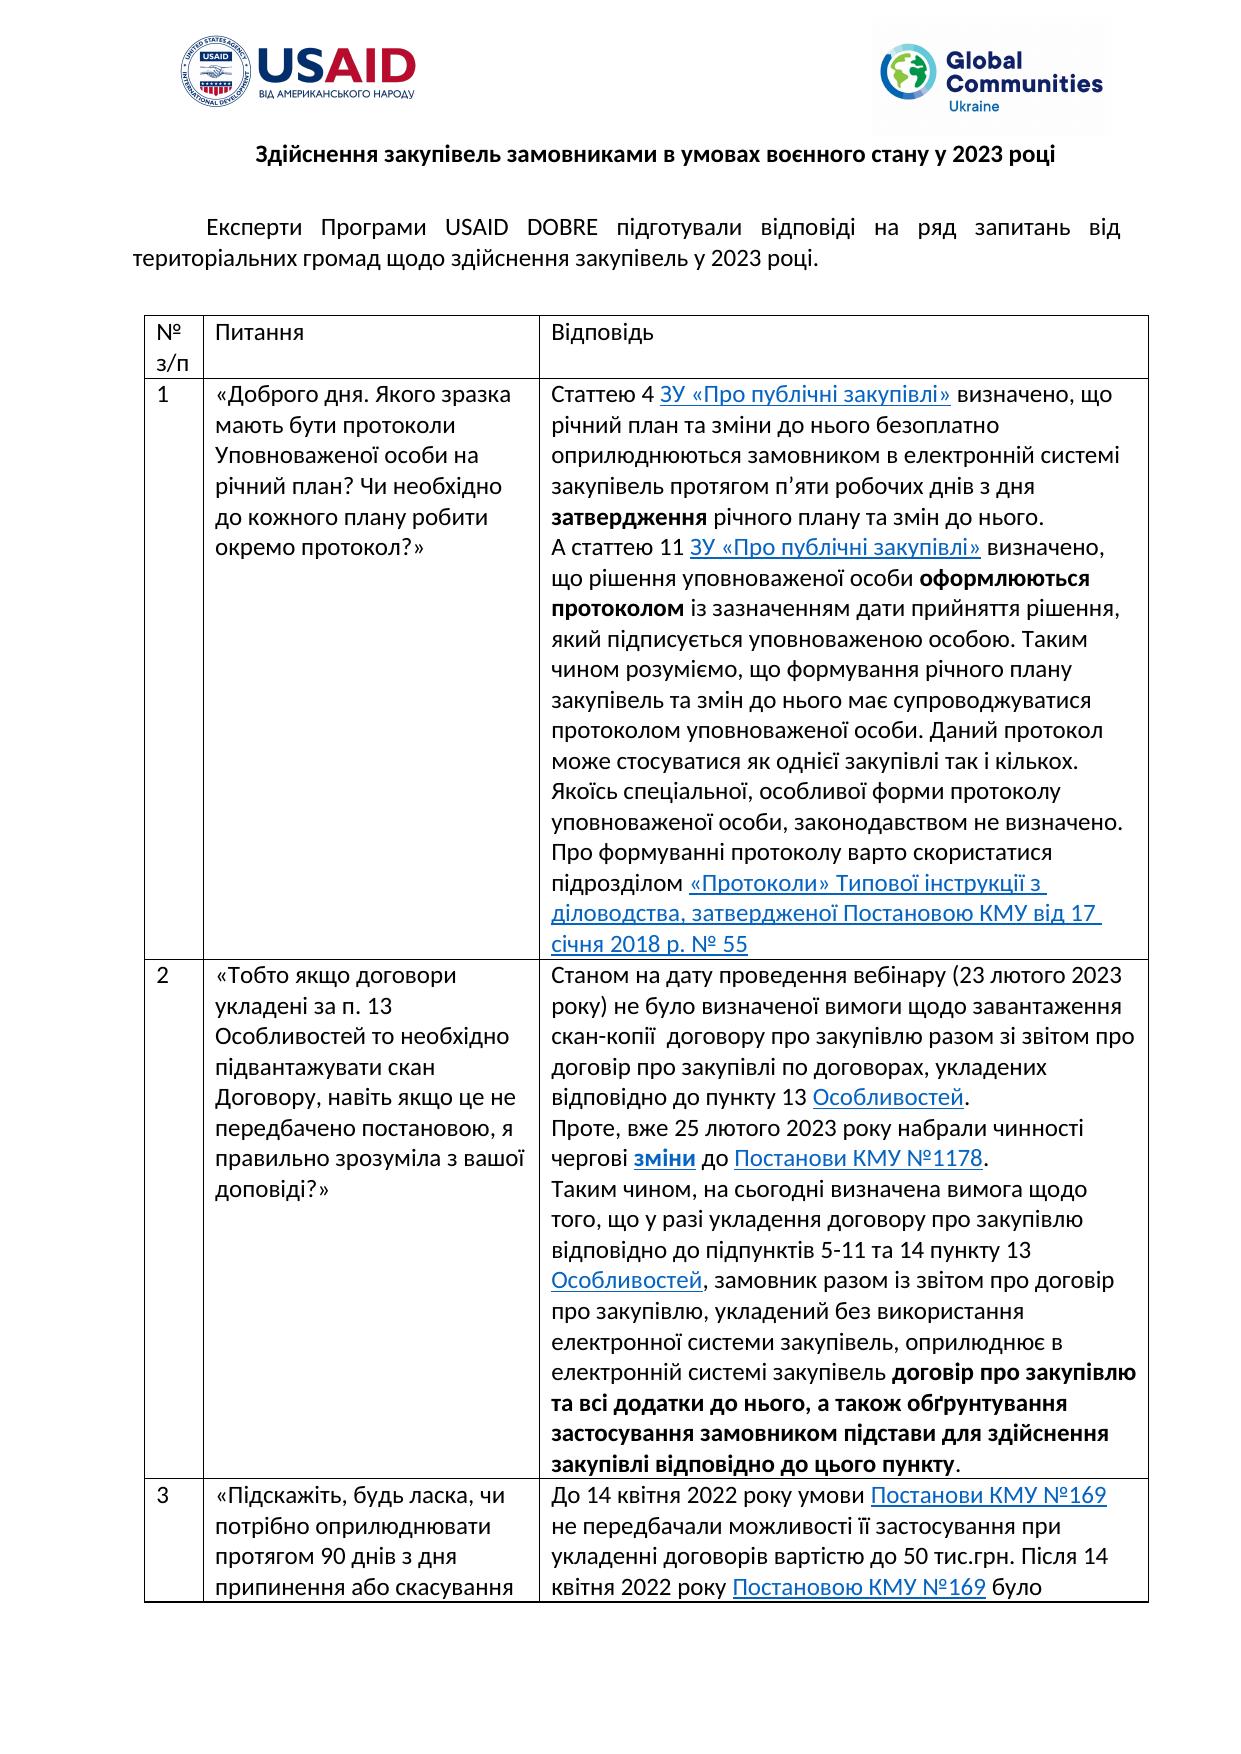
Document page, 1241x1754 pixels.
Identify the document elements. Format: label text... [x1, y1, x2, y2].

text Здійснення закупівель замовниками в умовах воєнного стану у 2023 році [148, 138, 1090, 168]
table_cell 2 [145, 960, 203, 1478]
table_cell «Тобто якщо договори укладені за п. 13 Особливостей то необхідно підвантажувати скан Договору, навіть якщо це не передбачено постановою, я правильно зрозуміла з вашої доповіді?» [204, 960, 539, 1478]
table_header № з/п [145, 316, 203, 377]
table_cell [204, 1479, 539, 1601]
table_cell Станом на дату проведення вебінару (23 лютого 2023 року) не було визначеної вимоги щодо завантаження скан-копії договору про закупівлю разом зі звітом про договір про закупівлі по договорах, укладених відповідно до пункту 13 Особливостей. Проте, вже 25 лютого 2023 року набрали чинності чергові зміни до Постанови КМУ №1178. Таким чином, на сьогодні визначена вимога щодо того, що у разі укладення договору про закупівлю відповідно до підпунктів 5-11 та 14 пункту 13 Особливостей, замовник разом із звітом про договір про закупівлю, укладений без використання електронної системи закупівель, оприлюднює в електронній системі закупівель договір про закупівлю та всі додатки до нього, а також обґрунтування застосування замовником підстави для здійснення закупівлі відповідно до цього пункту. [540, 960, 1148, 1478]
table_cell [540, 1479, 1148, 1601]
table_cell 1 [145, 379, 203, 958]
table_header Питання [204, 316, 539, 377]
table_cell Статтею 4 ЗУ «Про публічні закупівлі» визначено, що річний план та зміни до нього безоплатно оприлюднюються замовником в електронній системі закупівель протягом п’яти робочих днів з дня затвердження річного плану та змін до нього. А статтею 11 ЗУ «Про публічні закупівлі» визначено, що рішення уповноваженої особи оформлюються протоколом із зазначенням дати прийняття рішення, який підписується уповноваженою особою. Таким чином розуміємо, що формування річного плану закупівель та змін до нього має супроводжуватися протоколом уповноваженої особи. Даний протокол може стосуватися як однієї закупівлі так і кількох. Якоїсь спеціальної, особливої форми протоколу уповноваженої особи, законодавством не визначено. Про формуванні протоколу варто скористатися підрозділом «Протоколи» Типової інструкції з діловодства, затвердженої Постановою КМУ від 17 січня 2018 р. № 55 [540, 379, 1148, 958]
table_cell «Доброго дня. Якого зразка мають бути протоколи Уповноваженої особи на річний план? Чи необхідно до кожного плану робити окремо протокол?» [204, 379, 539, 958]
table_header Відповідь [540, 316, 1148, 377]
table_cell 3 [145, 1479, 203, 1601]
picture [872, 17, 1112, 137]
text Експерти Програми USAID DOBRE підготували відповіді на ряд запитань від територіальних громад щодо здійснення закупівель у 2023 році. [133, 211, 1122, 272]
picture [147, 15, 449, 132]
